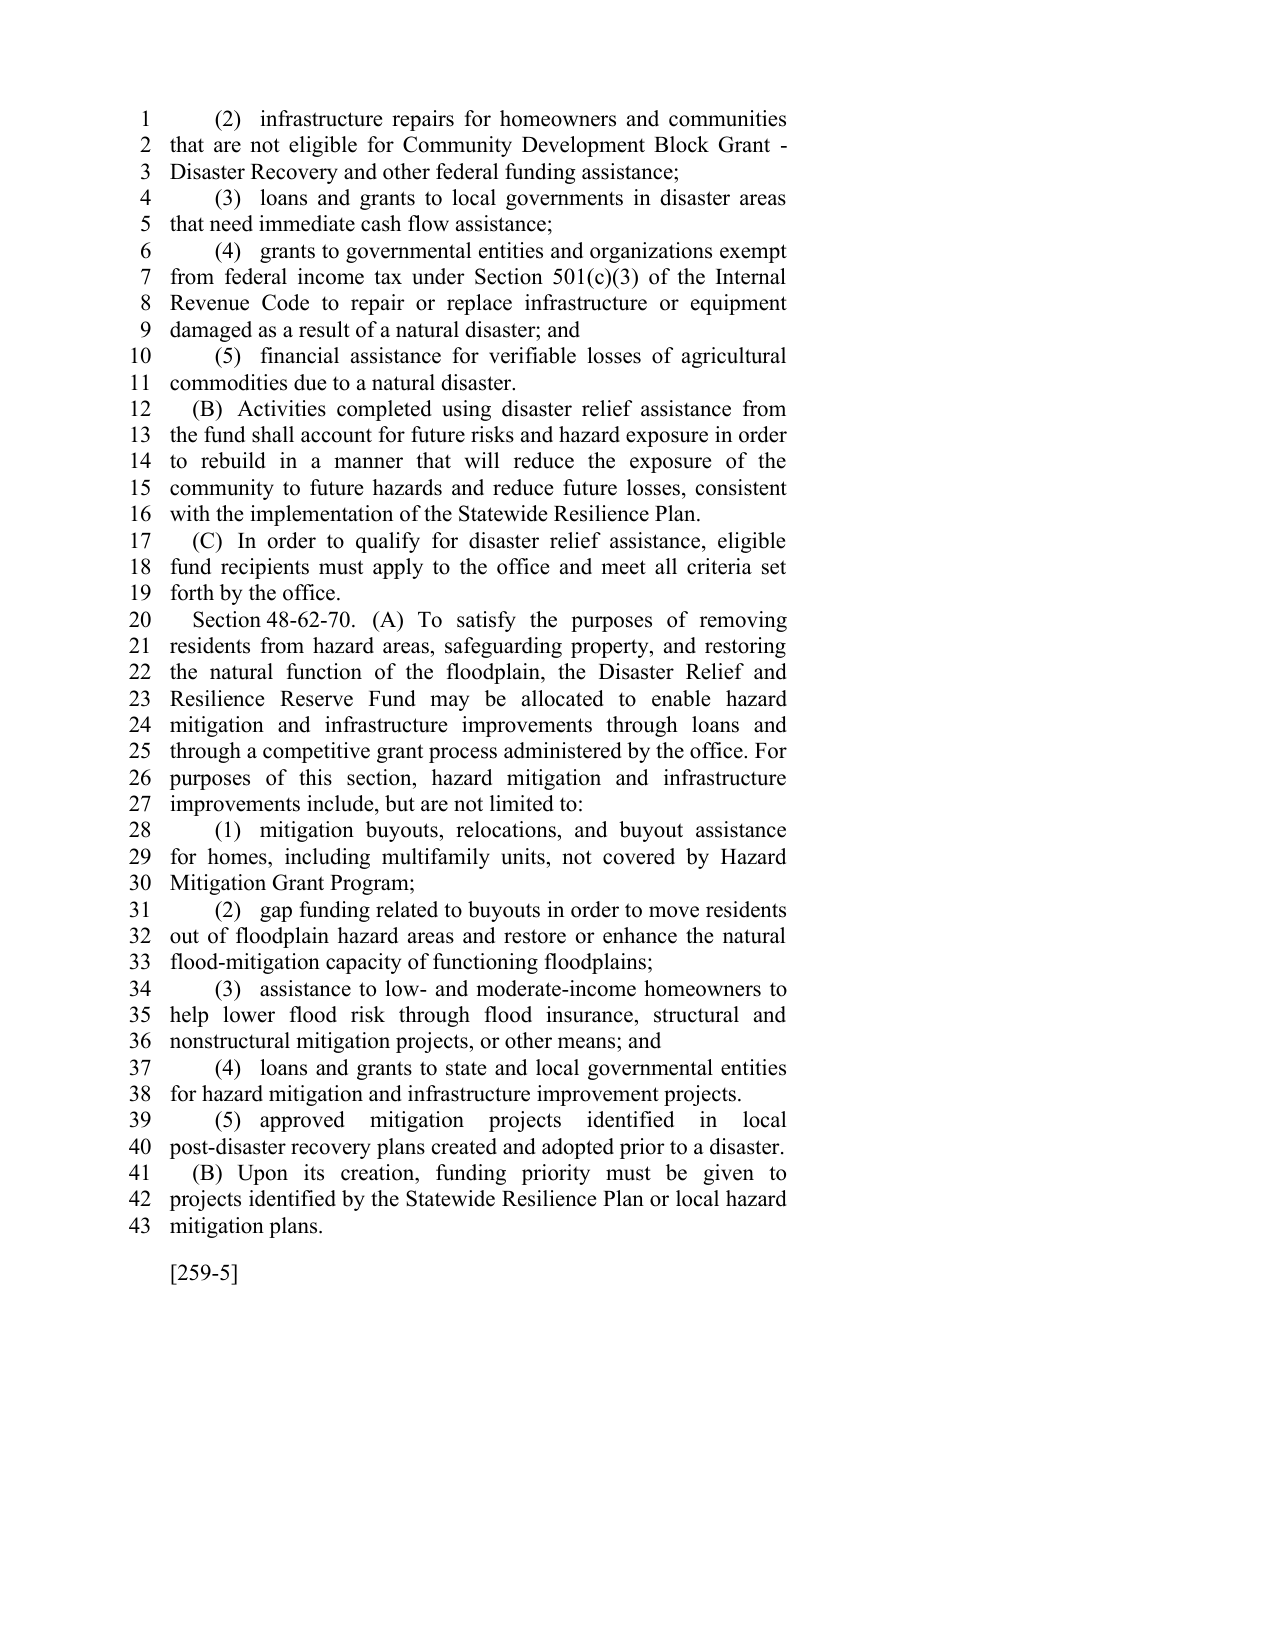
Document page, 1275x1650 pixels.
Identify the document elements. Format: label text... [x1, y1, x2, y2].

text (1) mitigation buyouts, relocations, and buyout assistance for homes, including multifamily units, not covered by Hazard Mitigation Grant Program; [169, 817, 787, 896]
text (5) approved mitigation projects identified in local post-disaster recovery plans created and adopted prior to a disaster. [169, 1106, 787, 1159]
text (4) loans and grants to state and local governmental entities for hazard mitigation and infrastructure improvement projects. [169, 1054, 787, 1106]
text (B) Upon its creation, funding priority must be given to projects identified by the Statewide Resilience Plan or local hazard mitigation plans. [169, 1159, 787, 1238]
text (2) infrastructure repairs for homeowners and communities that are not eligible for Community Development Block Grant - Disaster Recovery and other federal funding assistance; [169, 105, 787, 184]
text (B) Activities completed using disaster relief assistance from the fund shall account for future risks and hazard exposure in order to rebuild in a manner that will reduce the exposure of the community to future hazards and reduce future losses, consistent with the implementation of the Statewide Resilience Plan. [169, 395, 787, 527]
text (3) assistance to low- and moderate-income homeowners to help lower flood risk through flood insurance, structural and nonstructural mitigation projects, or other means; and [169, 975, 787, 1054]
text Section 48-62-70. (A) To satisfy the purposes of removing residents from hazard areas, safeguarding property, and restoring the natural function of the floodplain, the Disaster Relief and Resilience Reserve Fund may be allocated to enable hazard mitigation and infrastructure improvements through loans and through a competitive grant process administered by the office. For purposes of this section, hazard mitigation and infrastructure improvements include, but are not limited to: [169, 606, 787, 817]
text (C) In order to qualify for disaster relief assistance, eligible fund recipients must apply to the office and meet all criteria set forth by the office. [169, 527, 787, 606]
text (2) gap funding related to buyouts in order to move residents out of floodplain hazard areas and restore or enhance the natural flood-mitigation capacity of functioning floodplains; [169, 896, 787, 975]
text (5) financial assistance for verifiable losses of agricultural commodities due to a natural disaster. [169, 342, 787, 395]
text (3) loans and grants to local governments in disaster areas that need immediate cash flow assistance; [169, 184, 787, 237]
text (4) grants to governmental entities and organizations exempt from federal income tax under Section 501(c)(3) of the Internal Revenue Code to repair or replace infrastructure or equipment damaged as a result of a natural disaster; and [169, 237, 787, 342]
